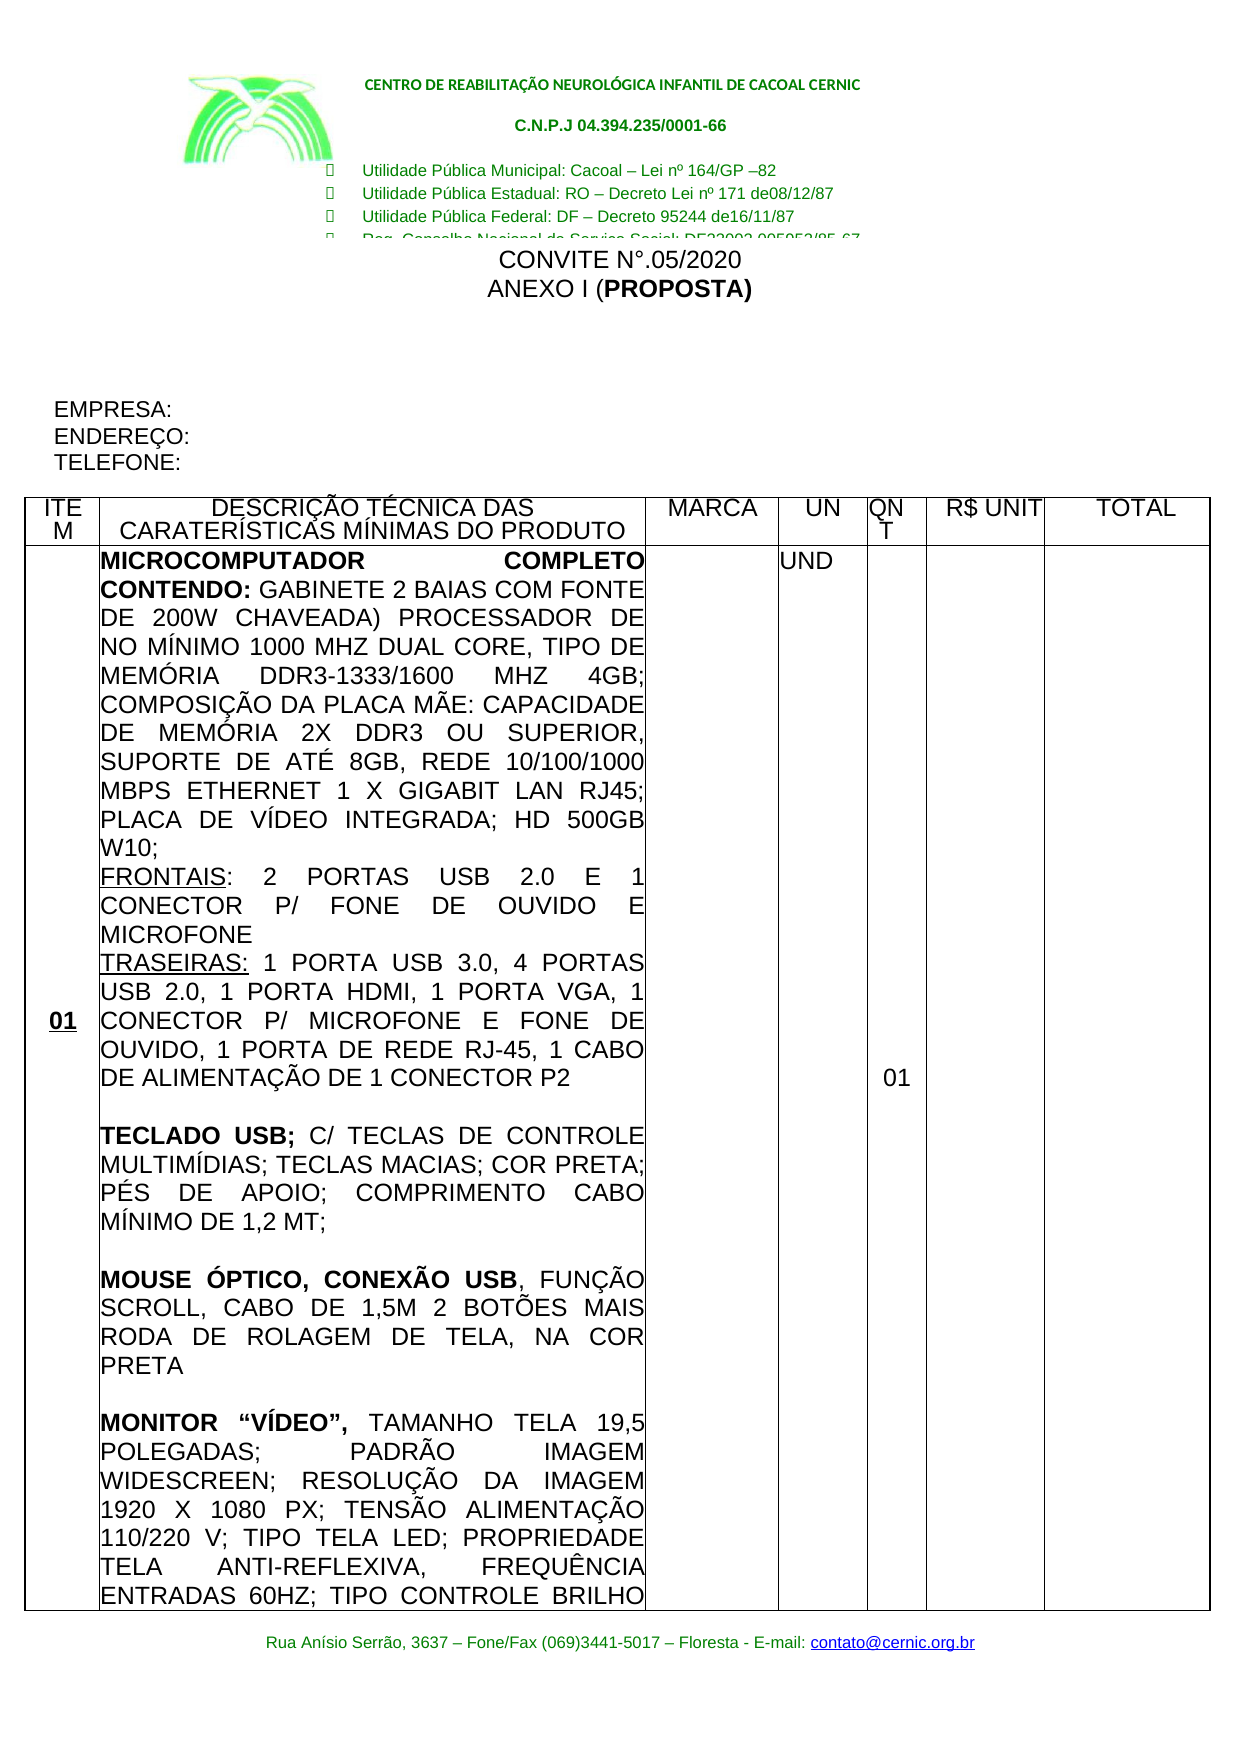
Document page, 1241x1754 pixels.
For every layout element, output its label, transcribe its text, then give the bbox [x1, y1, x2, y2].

table_cell [927, 546, 1044, 1609]
table_cell 01 [868, 546, 926, 1609]
table_header QNT [868, 498, 926, 545]
table_cell UND [779, 546, 867, 1609]
table_cell [1045, 546, 1209, 1609]
table_header MARCA [646, 498, 778, 545]
table_header UN [779, 498, 867, 545]
text CONVITE N°.05/2020 [422, 245, 817, 274]
text ANEXO I (PROPOSTA) [422, 274, 817, 302]
table_header R$ UNIT [927, 498, 1044, 545]
table_cell [646, 546, 778, 1609]
table_cell 01 [26, 546, 99, 1609]
picture [176, 74, 334, 168]
table_header ITEM [26, 498, 99, 545]
table_header DESCRIÇÃO TÉCNICA DAS CARATERÍSTICAS MÍNIMAS DO PRODUTO [100, 498, 645, 545]
table_header TOTAL [1045, 498, 1209, 545]
